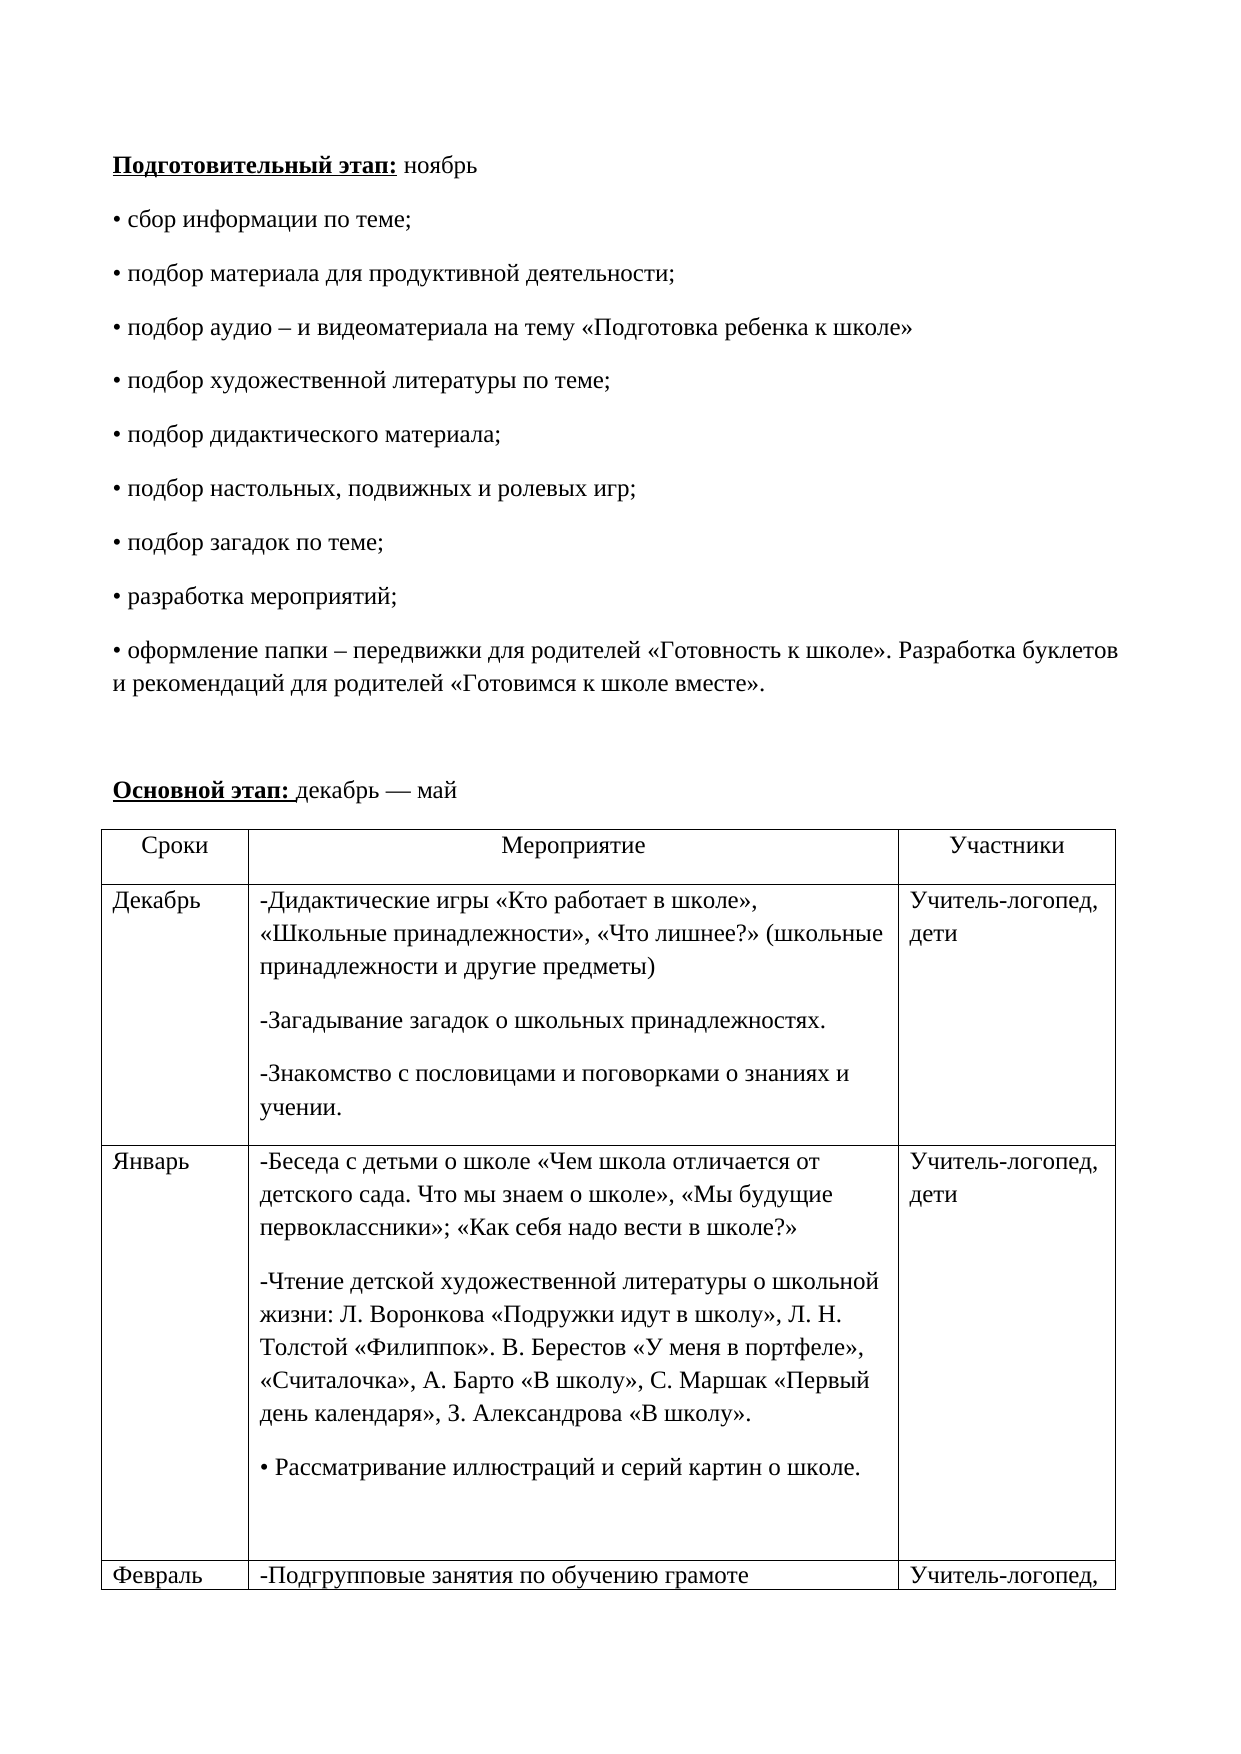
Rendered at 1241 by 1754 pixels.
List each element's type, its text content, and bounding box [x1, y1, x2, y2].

table_cell -Дидактические игры «Кто работает в школе», «Школьные принадлежности», «Что лишнее?» (школьные принадлежности и другие предметы) -Загадывание загадок о школьных принадлежностях. -Знакомство с пословицами и поговорками о знаниях и учении. [249, 885, 898, 1145]
table_header Участники [899, 830, 1115, 884]
text • подбор материала для продуктивной деятельности; [112, 258, 1128, 286]
text • подбор художественной литературы по теме; [112, 365, 1128, 394]
text Подготовительный этап: ноябрь [112, 150, 1128, 179]
text • сбор информации по теме; [112, 204, 1128, 233]
text • подбор аудио – и видеоматериала на тему «Подготовка ребенка к школе» [112, 312, 1128, 340]
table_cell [899, 1561, 1115, 1589]
text • оформление папки – передвижки для родителей «Готовность к школе». Разработка буклетов и рекомендаций для родителей «Готовимся к школе вместе». [112, 635, 1128, 696]
text • разработка мероприятий; [112, 581, 1128, 609]
text • подбор дидактического материала; [112, 419, 1128, 448]
table_cell Декабрь [102, 885, 248, 1145]
table_cell -Беседа с детьми о школе «Чем школа отличается от детского сада. Что мы знаем о школе», «Мы будущие первоклассники»; «Как себя надо вести в школе?» -Чтение детской художественной литературы о школьной жизни: Л. Воронкова «Подружки идут в школу», Л. Н. Толстой «Филиппок». В. Берестов «У меня в портфеле», «Считалочка», А. Барто «В школу», С. Маршак «Первый день календаря», З. Александрова «В школу». • Рассматривание иллюстраций и серий картин о школе. [249, 1146, 898, 1559]
table_cell Учитель-логопед, дети [899, 885, 1115, 1145]
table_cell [249, 1561, 898, 1589]
table_cell Февраль [102, 1561, 248, 1589]
text • подбор загадок по теме; [112, 527, 1128, 556]
text Основной этап: декабрь — май [112, 775, 1128, 804]
table_cell Январь [102, 1146, 248, 1559]
text • подбор настольных, подвижных и ролевых игр; [112, 473, 1128, 502]
table_header Сроки [102, 830, 248, 884]
table_cell Учитель-логопед, дети [899, 1146, 1115, 1559]
table_header Мероприятие [249, 830, 898, 884]
